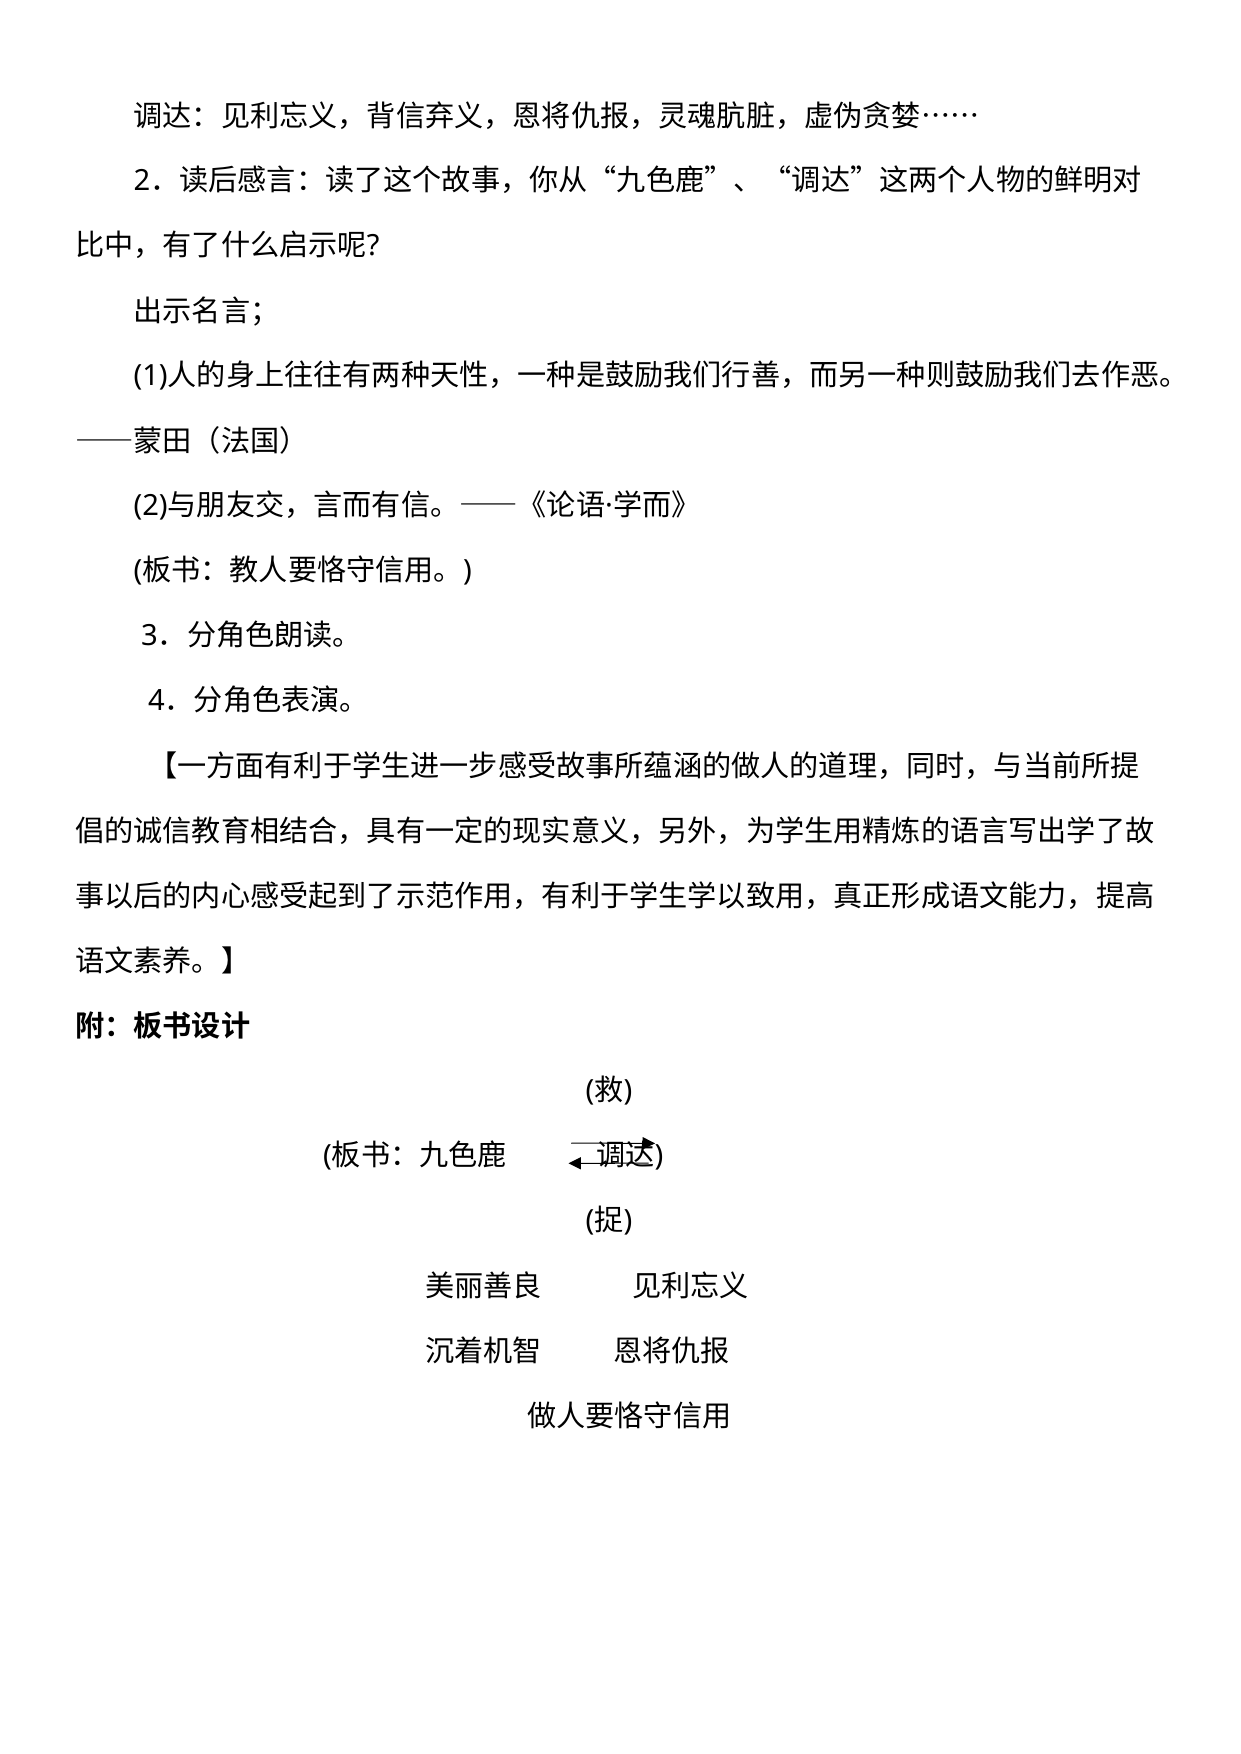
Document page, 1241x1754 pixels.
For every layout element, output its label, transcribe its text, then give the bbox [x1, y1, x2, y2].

text (救) [75, 1056, 1165, 1121]
text 3．分角色朗读。 [75, 601, 1165, 666]
text (板书：九色鹿 调达) [75, 1121, 1165, 1186]
text 美丽善良 见利忘义 [75, 1251, 1165, 1316]
text 【一方面有利于学生进一步感受故事所蕴涵的做人的道理，同时，与当前所提倡的诚信教育相结合，具有一定的现实意义，另外，为学生用精炼的语言写出学了故事以后的内心感受起到了示范作用，有利于学生学以致用，真正形成语文能力，提高语文素养。】 [75, 731, 1165, 991]
text 附：板书设计 [75, 991, 1165, 1056]
text 调达：见利忘义，背信弃义，恩将仇报，灵魂肮脏，虚伪贪婪…… [75, 81, 1165, 146]
text 做人要恪守信用 [75, 1381, 1165, 1446]
text 沉着机智 恩将仇报 [75, 1316, 1165, 1381]
text 4．分角色表演。 [75, 666, 1165, 731]
text (2)与朋友交，言而有信。——《论语·学而》 [75, 471, 1165, 536]
text (板书：教人要恪守信用。) [75, 536, 1165, 601]
text 2．读后感言：读了这个故事，你从“九色鹿”、“调达”这两个人物的鲜明对比中，有了什么启示呢? [75, 146, 1165, 276]
text 出示名言； [75, 276, 1165, 341]
text (捉) [75, 1186, 1165, 1251]
text (1)人的身上往往有两种天性，一种是鼓励我们行善，而另一种则鼓励我们去作恶。——蒙田（法国） [75, 341, 1165, 471]
